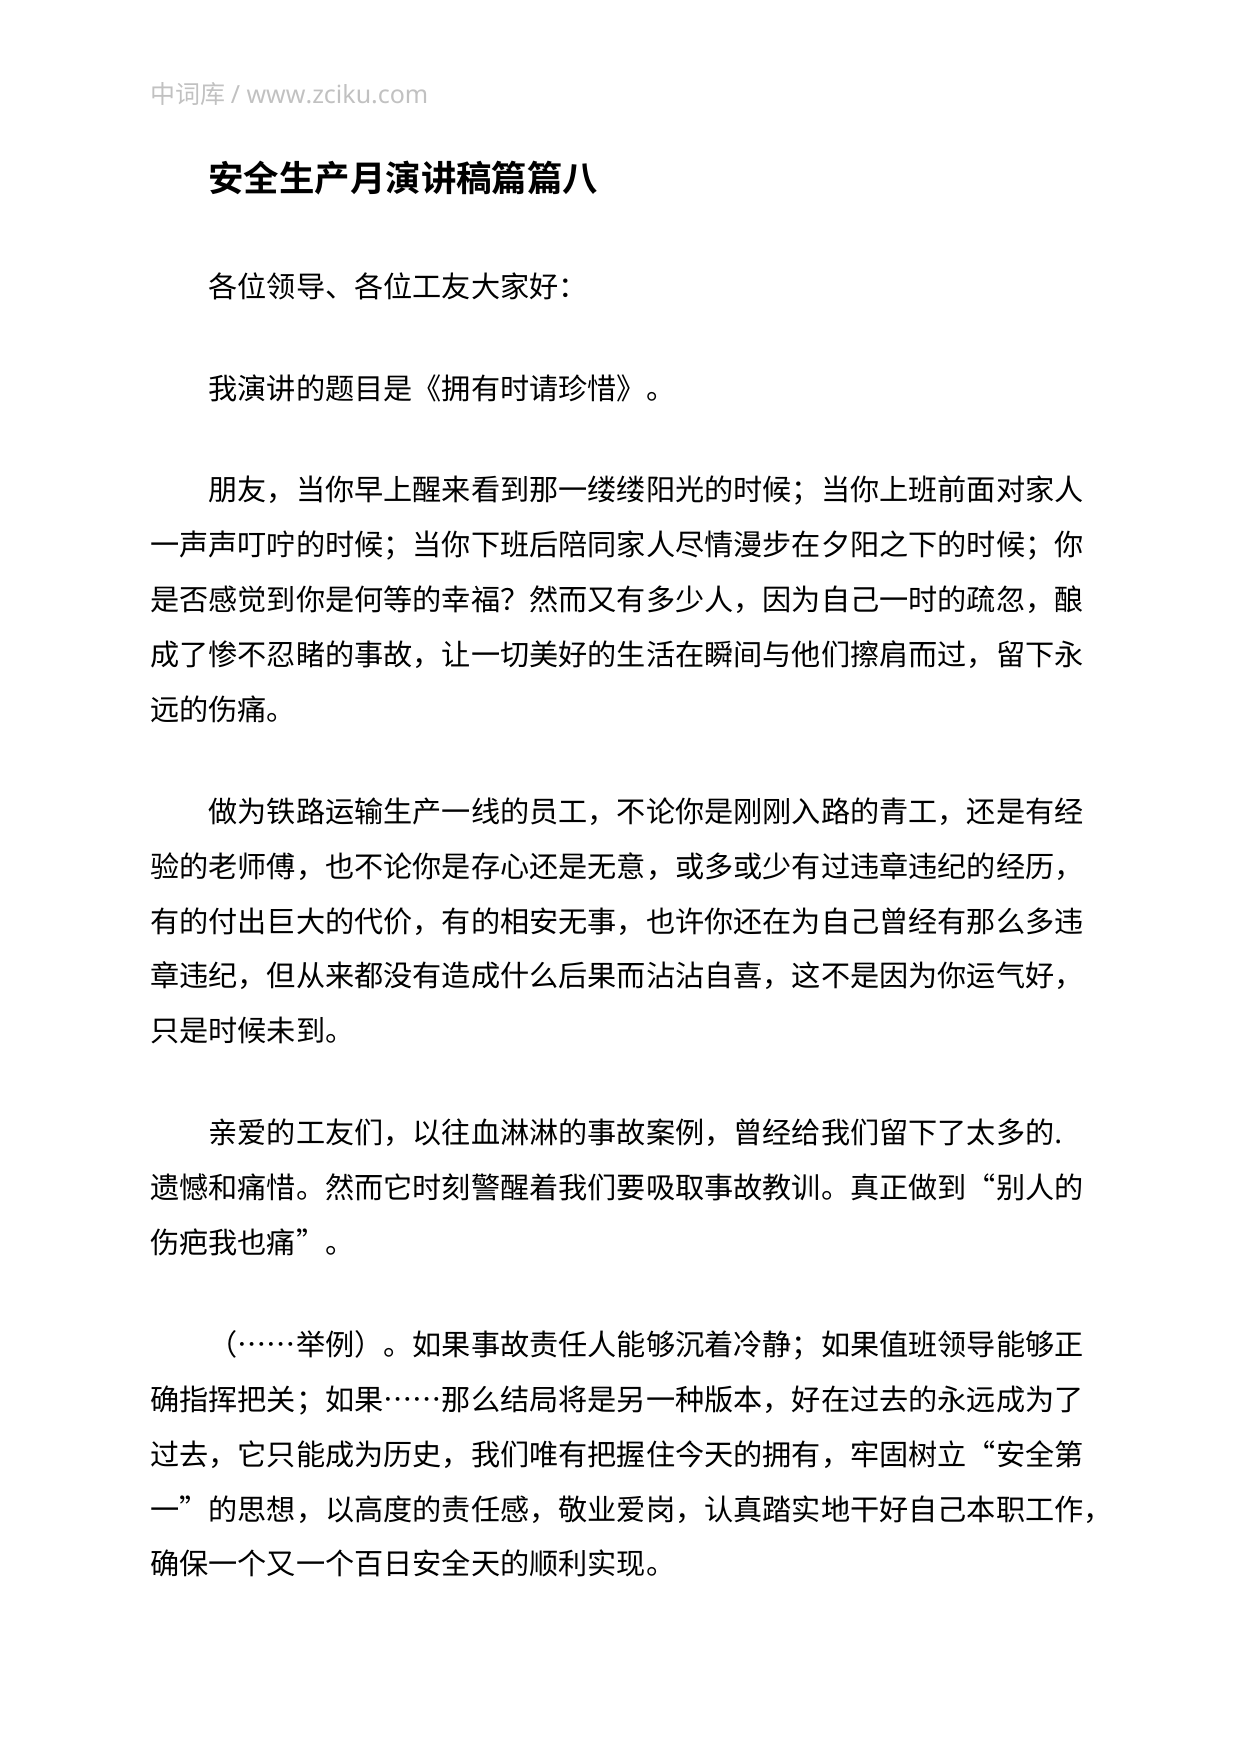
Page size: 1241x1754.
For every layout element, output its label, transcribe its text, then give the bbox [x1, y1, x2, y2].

text 朋友，当你早上醒来看到那一缕缕阳光的时候；当你上班前面对家人一声声叮咛的时候；当你下班后陪同家人尽情漫步在夕阳之下的时候；你是否感觉到你是何等的幸福？然而又有多少人，因为自己一时的疏忽，酿成了惨不忍睹的事故，让一切美好的生活在瞬间与他们擦肩而过，留下永远的伤痛。 [150, 467, 1090, 729]
text 安全生产月演讲稿篇篇八 [150, 150, 1090, 201]
text 做为铁路运输生产一线的员工，不论你是刚刚入路的青工，还是有经验的老师傅，也不论你是存心还是无意，或多或少有过违章违纪的经历，有的付出巨大的代价，有的相安无事，也许你还在为自己曾经有那么多违章违纪，但从来都没有造成什么后果而沾沾自喜，这不是因为你运气好，只是时候未到。 [150, 788, 1090, 1050]
text 我演讲的题目是《拥有时请珍惜》。 [150, 365, 1090, 407]
text 各位领导、各位工友大家好： [150, 263, 1090, 306]
text 亲爱的工友们，以往血淋淋的事故案例，曾经给我们留下了太多的.遗憾和痛惜。然而它时刻警醒着我们要吸取事故教训。真正做到“别人的伤疤我也痛”。 [150, 1110, 1090, 1262]
text （……举例）。如果事故责任人能够沉着冷静；如果值班领导能够正确指挥把关；如果……那么结局将是另一种版本，好在过去的永远成为了过去，它只能成为历史，我们唯有把握住今天的拥有，牢固树立“安全第一”的思想，以高度的责任感，敬业爱岗，认真踏实地干好自己本职工作，确保一个又一个百日安全天的顺利实现。 [150, 1321, 1090, 1583]
